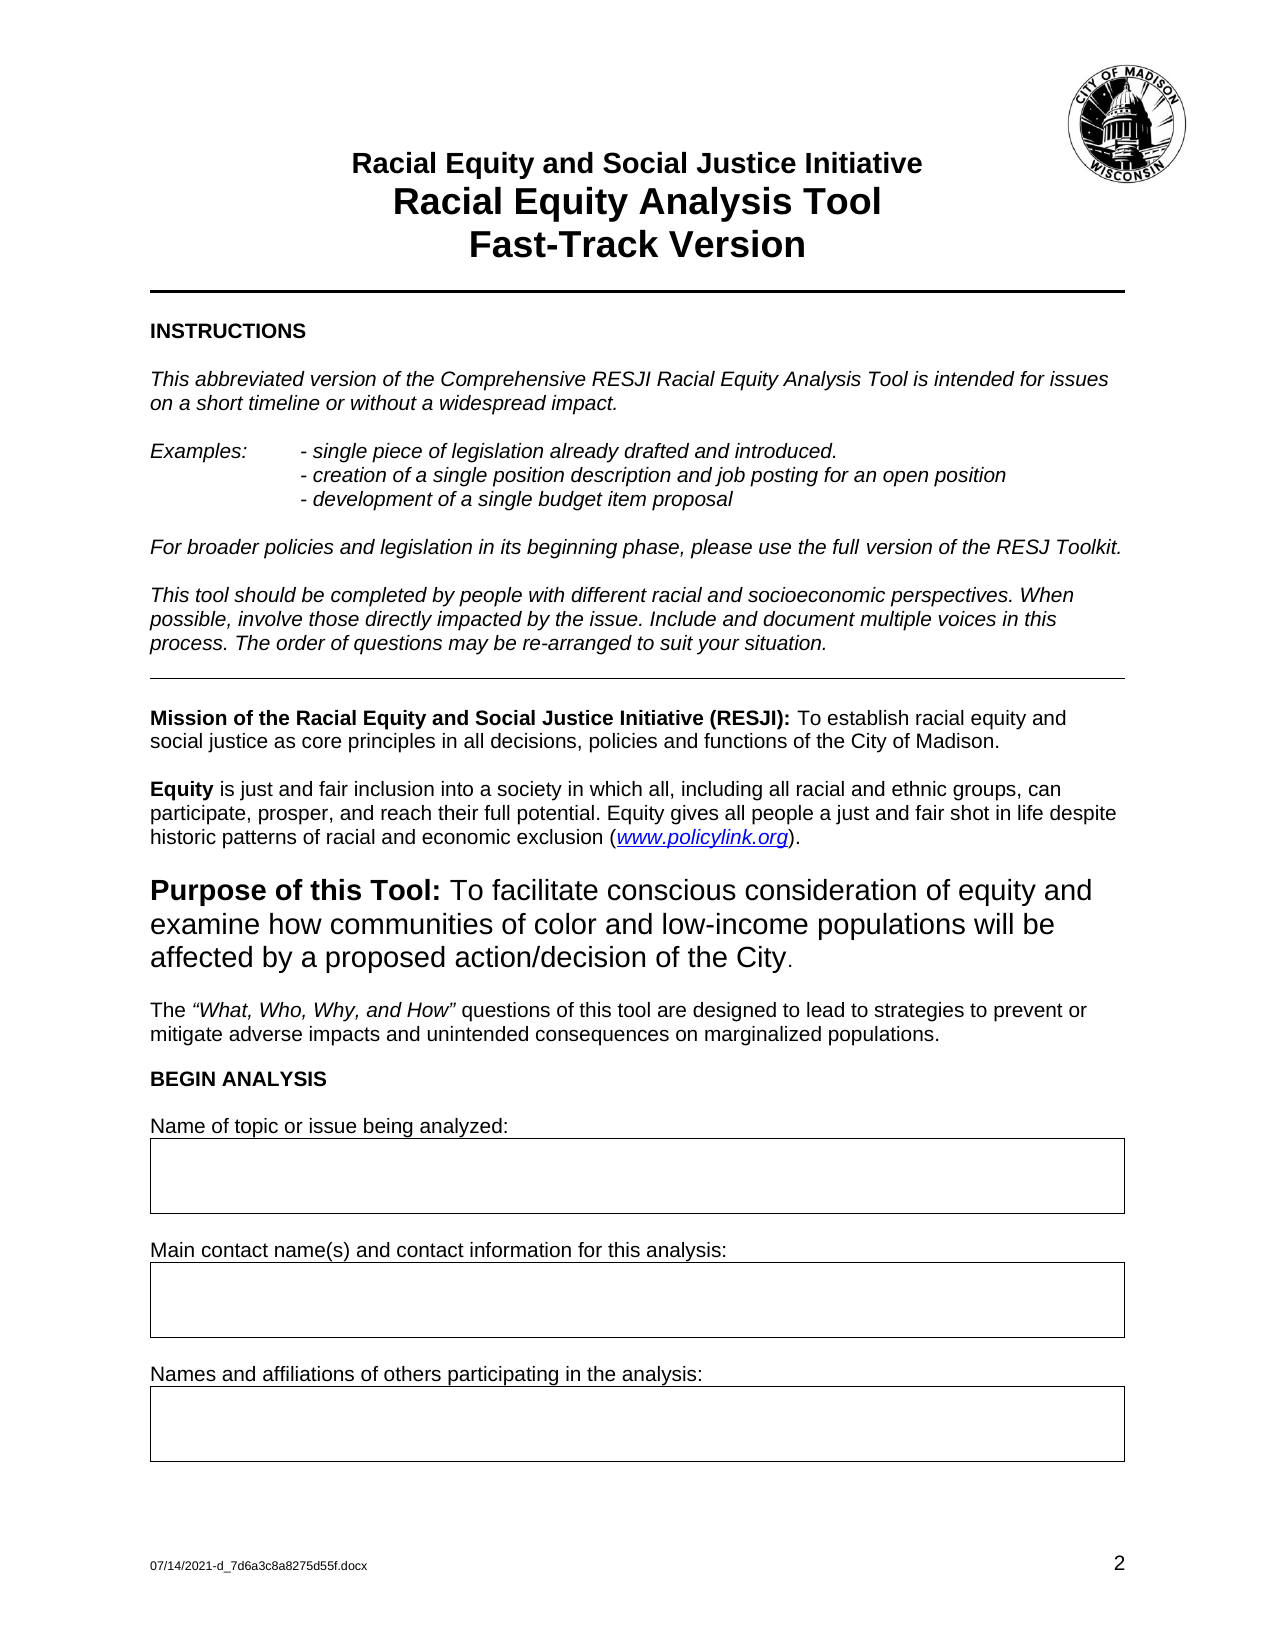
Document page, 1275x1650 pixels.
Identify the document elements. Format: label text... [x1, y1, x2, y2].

text Purpose of this Tool: To facilitate conscious consideration of equity and examine how communities of color and low-income populations will be affected by a proposed action/decision of the City. [150, 873, 1125, 974]
picture [1051, 48, 1202, 199]
subtitle Instructions [150, 319, 1125, 343]
subtitle Names and affiliations of others participating in the analysis: [150, 1362, 1125, 1386]
subtitle Name of topic or issue being analyzed: [150, 1114, 1125, 1138]
text This tool should be completed by people with different racial and socioeconomic perspectives. When possible, involve those directly impacted by the issue. Include and document multiple voices in this process. The order of questions may be re-arranged to suit your situation. [150, 582, 1125, 654]
table_header [151, 1387, 1124, 1461]
subtitle Main contact name(s) and contact information for this analysis: [150, 1238, 1125, 1262]
text The “What, Who, Why, and How” questions of this tool are designed to lead to strategies to prevent or mitigate adverse impacts and unintended consequences on marginalized populations. [150, 998, 1125, 1046]
text Equity is just and fair inclusion into a society in which all, including all racial and ethnic groups, can participate, prosper, and reach their full potential. Equity gives all people a just and fair shot in life despite historic patterns of racial and economic exclusion (www.policylink.org). [150, 777, 1125, 849]
text Racial Equity Analysis Tool [150, 179, 1125, 223]
table_header [151, 1139, 1124, 1213]
text Examples: - single piece of legislation already drafted and introduced. [150, 439, 1125, 463]
text Racial Equity and Social Justice Initiative [150, 146, 1125, 179]
subtitle Begin Analysis [150, 1066, 1125, 1090]
text - creation of a single position description and job posting for an open position [300, 463, 1125, 487]
text Fast-Track Version [150, 223, 1125, 266]
text For broader policies and legislation in its beginning phase, please use the full version of the RESJ Toolkit. [150, 534, 1125, 558]
text Mission of the Racial Equity and Social Justice Initiative (RESJI): To establish racial equity and social justice as core principles in all decisions, policies and functions of the City of Madison. [150, 705, 1125, 753]
text This abbreviated version of the Comprehensive RESJI Racial Equity Analysis Tool is intended for issues on a short timeline or without a widespread impact. [150, 367, 1125, 415]
text - development of a single budget item proposal [300, 487, 1125, 511]
table_header [151, 1263, 1124, 1337]
